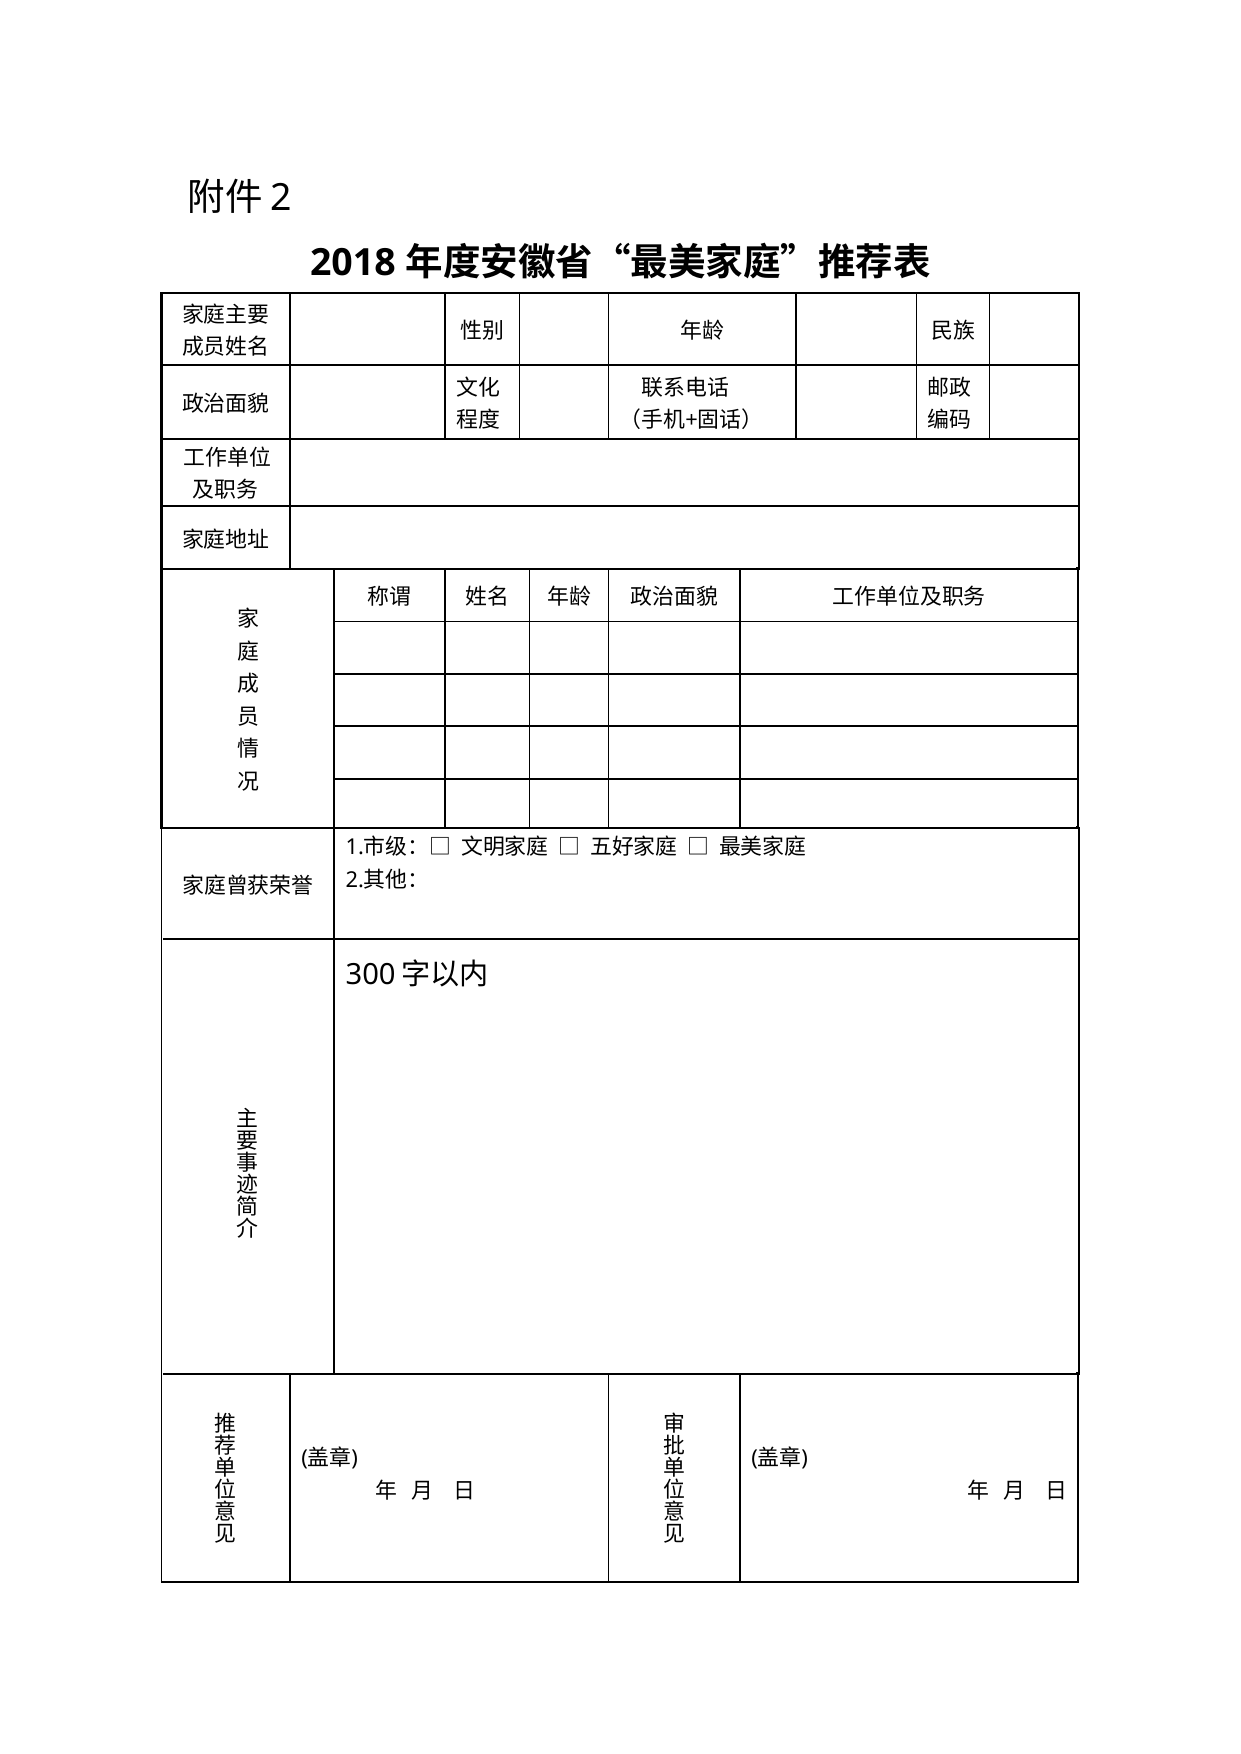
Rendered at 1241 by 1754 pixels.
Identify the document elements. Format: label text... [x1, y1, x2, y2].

table_cell [520, 366, 608, 437]
table_cell 文化 程度 [446, 366, 519, 437]
table_cell [446, 675, 529, 725]
table_cell [741, 780, 1077, 827]
table_cell 政治面貌 [609, 570, 739, 621]
table_cell 家庭曾获荣誉 [162, 829, 333, 938]
table_header 年龄 [609, 294, 795, 364]
table_header [520, 294, 608, 364]
table_cell 联系电话 （手机+固话） [609, 366, 795, 437]
table_cell 审批单位意见 [609, 1375, 739, 1581]
table_cell [741, 727, 1077, 778]
table_cell [609, 675, 739, 725]
table_cell [335, 675, 444, 725]
table_cell 家 庭 成 员 情 况 [163, 570, 333, 827]
table_header 民族 [917, 294, 989, 364]
table_cell (盖章) 年 月 日 区家庭文明建设协调小组意见 (盖章) 年 月 日 [741, 1375, 1077, 1581]
table_cell 300字以内 [335, 940, 1078, 1373]
table_header 性别 [446, 294, 519, 364]
table_cell [335, 622, 444, 673]
table_cell [446, 780, 529, 827]
table_cell 姓名 [446, 570, 529, 621]
table_cell 工作单位及职务 [741, 570, 1077, 621]
table_cell [990, 366, 1078, 437]
table_cell [335, 727, 444, 778]
table_cell 推荐单位意见 [162, 1373, 289, 1581]
table_header [291, 294, 444, 364]
table_cell 称谓 [335, 570, 444, 621]
table_cell [446, 727, 529, 778]
table_cell [291, 440, 1078, 504]
table_cell 邮政 编码 [917, 366, 989, 437]
table_cell 主要事迹简介 [162, 938, 333, 1373]
table_cell [335, 780, 444, 827]
table_cell [609, 780, 739, 827]
table_cell [741, 622, 1077, 673]
table_cell [797, 366, 916, 437]
table_header [990, 294, 1078, 364]
table_cell [530, 727, 608, 778]
table_cell [609, 622, 739, 673]
table_header 家庭主要成员姓名 [163, 294, 289, 364]
table_cell (盖章) 年 月 日 [291, 1375, 608, 1581]
table_cell [291, 507, 1078, 568]
table_cell 年龄 [530, 570, 608, 621]
table_cell [530, 622, 608, 673]
table_cell 工作单位 及职务 [163, 440, 289, 504]
table_cell [530, 675, 608, 725]
table_cell 1.市级：□ 文明家庭 □ 五好家庭 □ 最美家庭 2.其他： [335, 829, 1078, 938]
table_cell 家庭地址 [163, 507, 289, 568]
text 附件2 [187, 162, 1053, 227]
table_cell [446, 622, 529, 673]
text 2018 年度安徽省“最美家庭”推荐表 [187, 227, 1053, 292]
table_cell [741, 675, 1077, 725]
table_cell [609, 727, 739, 778]
table_cell [291, 366, 444, 437]
table_header [797, 294, 916, 364]
table_cell [530, 780, 608, 827]
table_cell 政治面貌 [163, 366, 289, 437]
